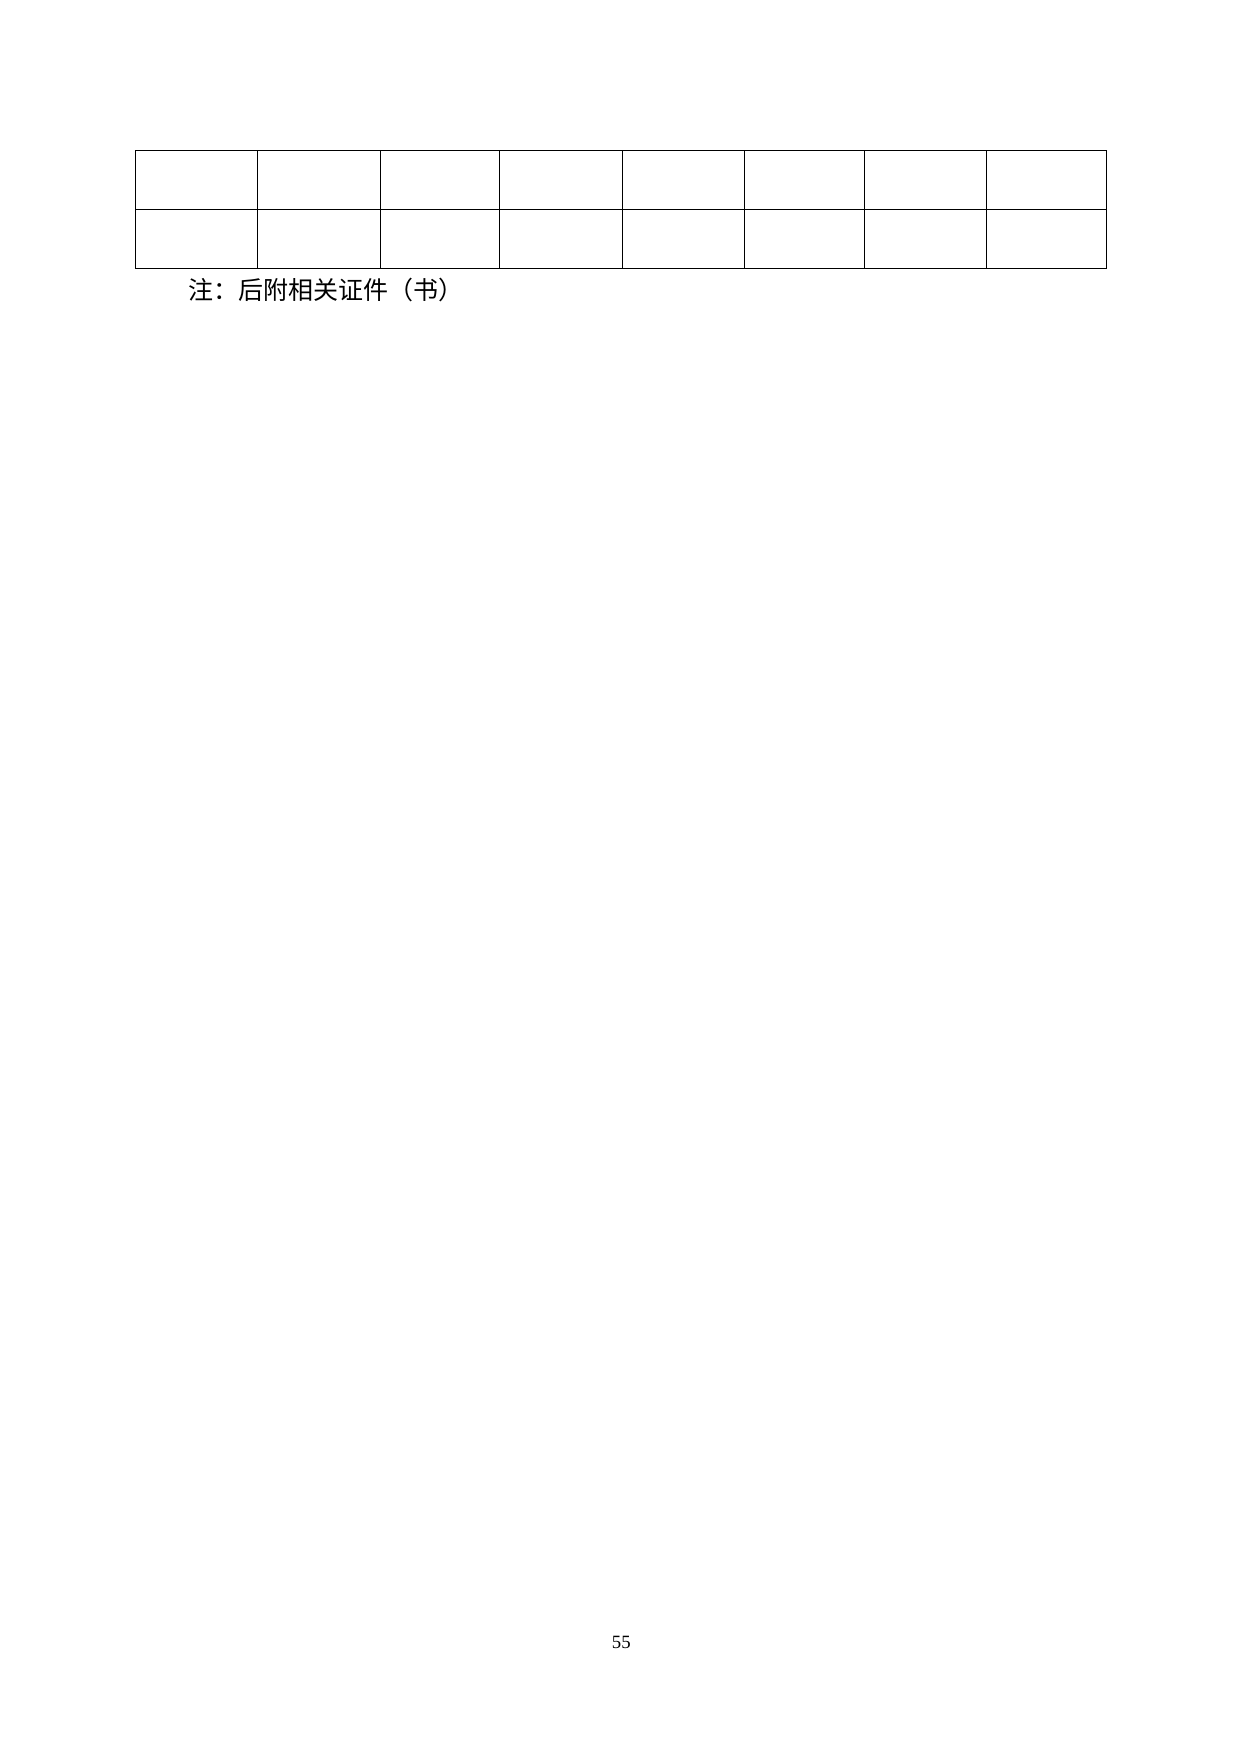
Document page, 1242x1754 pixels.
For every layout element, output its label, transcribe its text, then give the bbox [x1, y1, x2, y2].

table_cell [745, 210, 864, 268]
table_cell [987, 210, 1106, 268]
table_cell [136, 210, 257, 268]
table_cell [136, 151, 257, 209]
table_cell [745, 151, 864, 209]
table_cell [623, 210, 744, 268]
table_cell [258, 151, 380, 209]
table_cell [623, 151, 744, 209]
table_cell [500, 210, 622, 268]
table_cell [381, 151, 499, 209]
table_cell [865, 151, 986, 209]
table_cell [381, 210, 499, 268]
table_cell [987, 151, 1106, 209]
table_cell [865, 210, 986, 268]
text 注：后附相关证件（书） [188, 269, 1056, 307]
table_cell [258, 210, 380, 268]
table_cell [500, 151, 622, 209]
